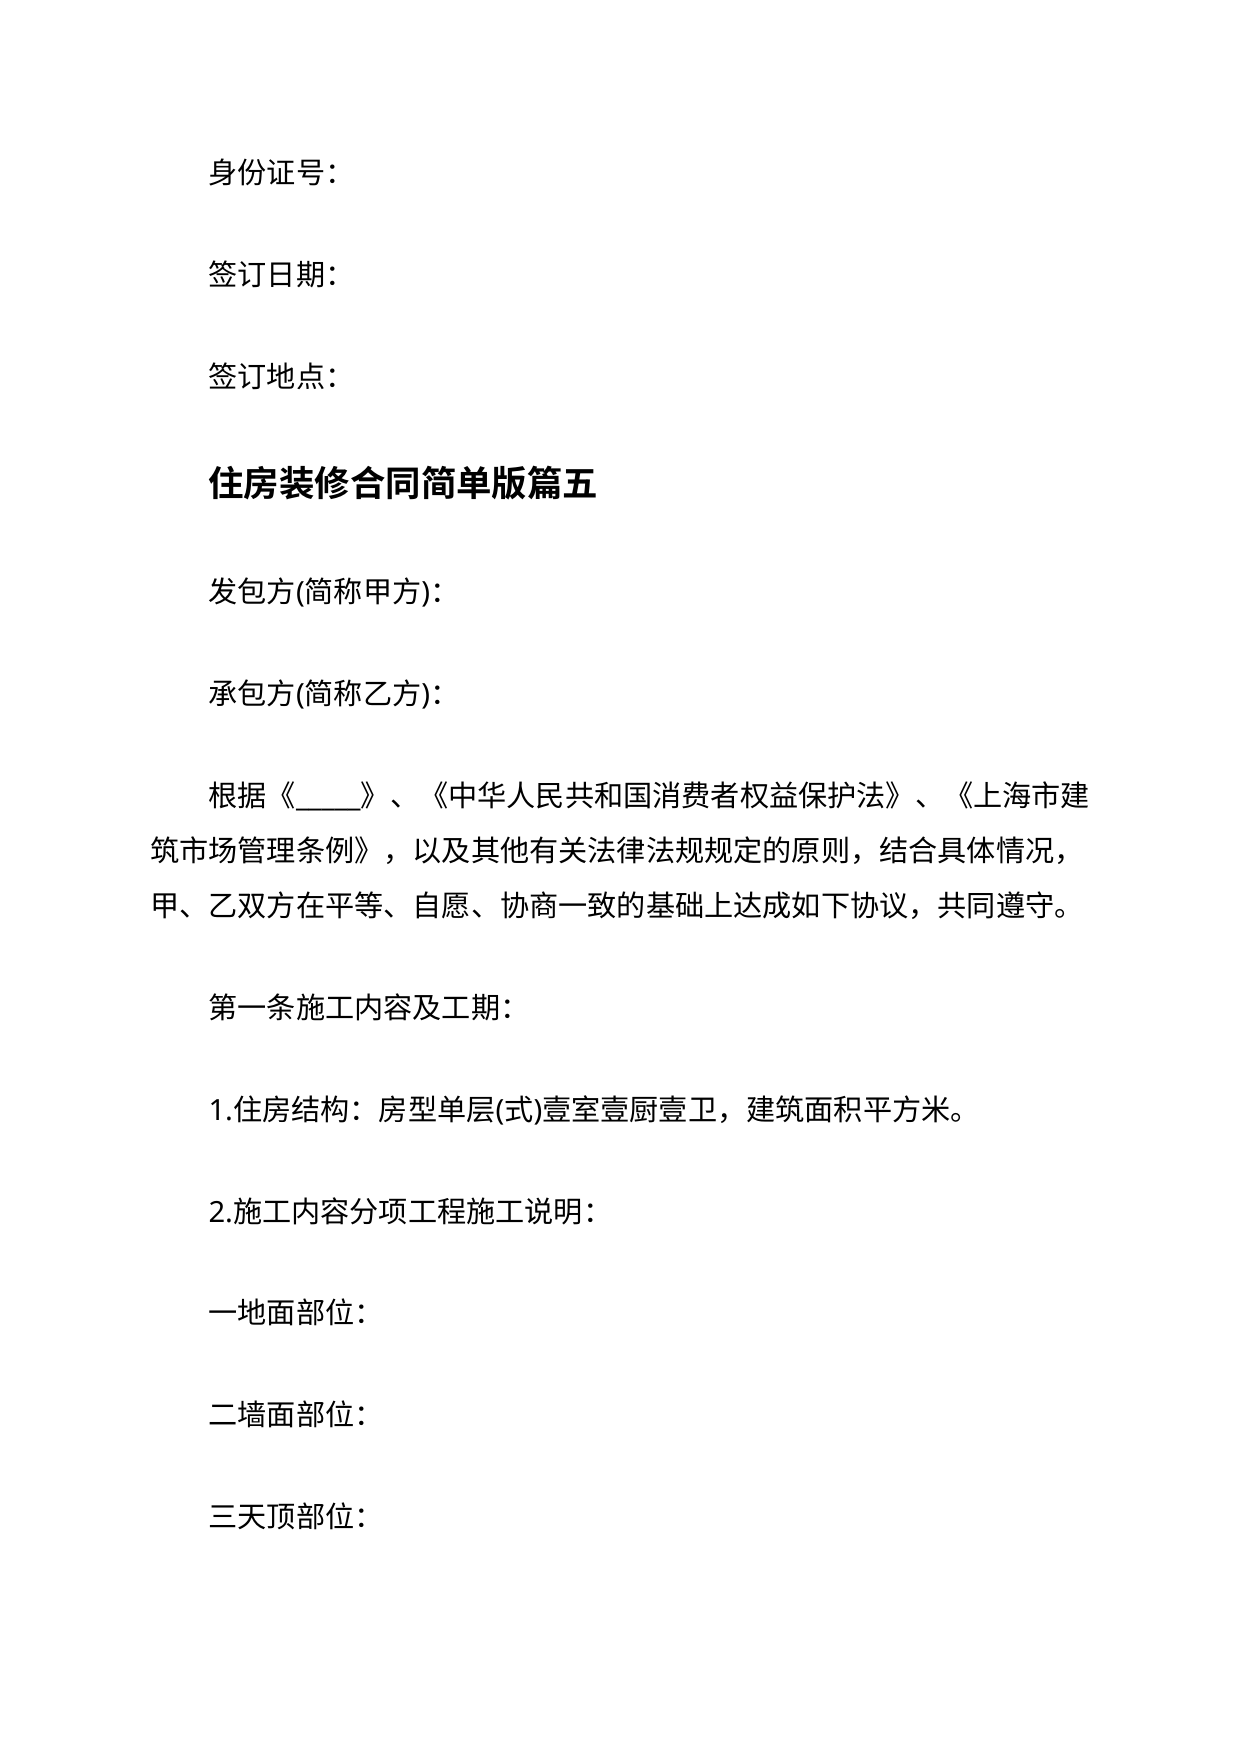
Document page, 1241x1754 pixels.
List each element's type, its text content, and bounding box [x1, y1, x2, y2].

text 身份证号： [150, 150, 1090, 192]
text 承包方(简称乙方)： [150, 671, 1090, 713]
text 发包方(简称甲方)： [150, 569, 1090, 611]
text 根据《_____》、《中华人民共和国消费者权益保护法》、《上海市建筑市场管理条例》，以及其他有关法律法规规定的原则，结合具体情况，甲、乙双方在平等、自愿、协商一致的基础上达成如下协议，共同遵守。 [150, 773, 1090, 925]
text 住房装修合同简单版篇五 [150, 455, 1090, 507]
text 第一条施工内容及工期： [150, 984, 1090, 1027]
text 签订日期： [150, 252, 1090, 294]
text 签订地点： [150, 353, 1090, 396]
text 一地面部位： [150, 1290, 1090, 1332]
text 三天顶部位： [150, 1494, 1090, 1536]
text 2.施工内容分项工程施工说明： [150, 1188, 1090, 1231]
text 二墙面部位： [150, 1392, 1090, 1434]
text 1.住房结构：房型单层(式)壹室壹厨壹卫，建筑面积平方米。 [150, 1086, 1090, 1128]
